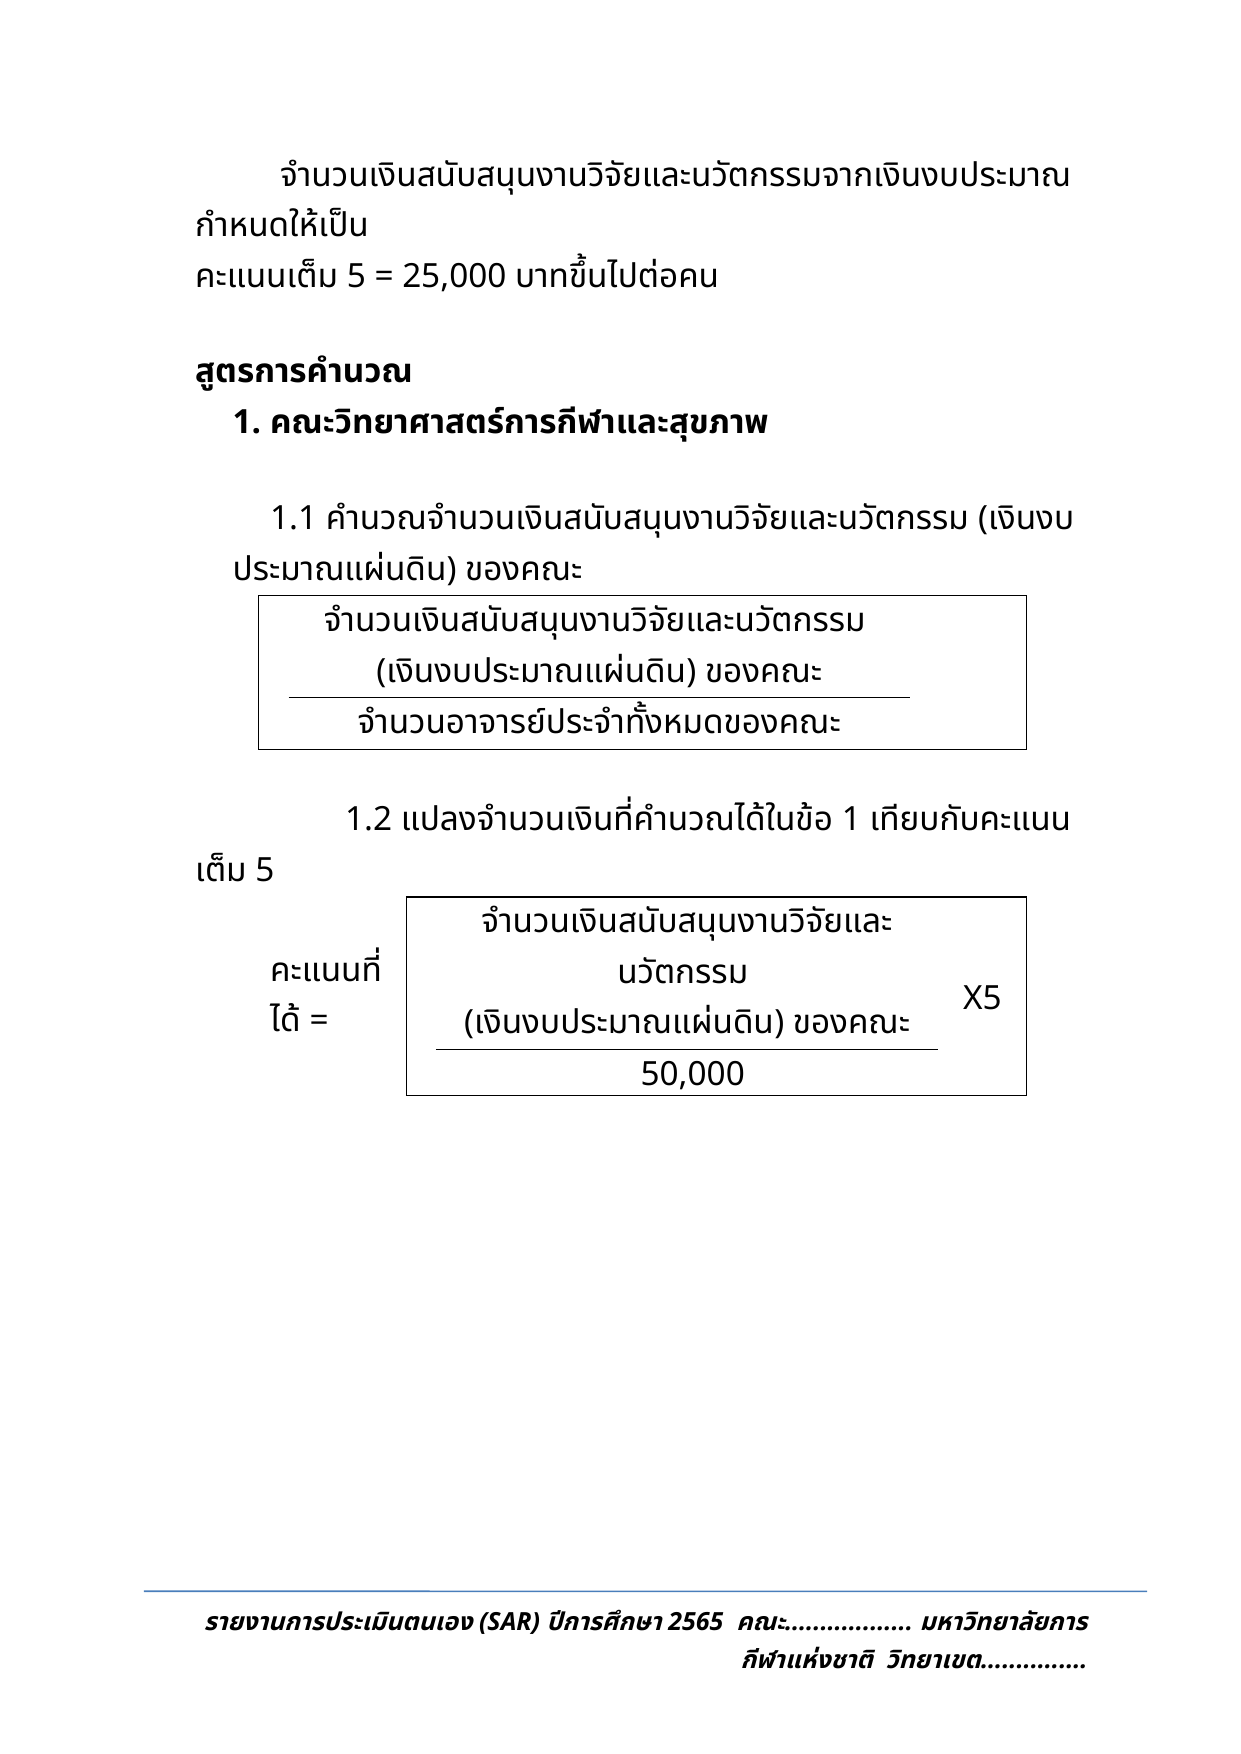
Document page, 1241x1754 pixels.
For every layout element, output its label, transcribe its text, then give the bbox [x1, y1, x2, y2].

text 1.2 แปลงจำนวนเงินที่คำนวณได้ในข้อ 1 เทียบกับคะแนนเต็ม 5 [195, 795, 1090, 896]
table_header คะแนนที่ได้ = [259, 896, 406, 1095]
text จำนวนเงินสนับสนุนงานวิจัยและนวัตกรรมจากเงินงบประมาณกำหนดให้เป็น คะแนนเต็ม 5 = 25,000 บาทขึ้นไปต่อคน [195, 151, 1090, 302]
text สูตรการคำนวณ [195, 347, 1090, 398]
table_cell จำนวนอาจารย์ประจำทั้งหมดของคณะ [289, 698, 909, 749]
table_header [407, 898, 436, 1095]
table_header จำนวนเงินสนับสนุนงานวิจัยและนวัตกรรม (เงินงบประมาณแผ่นดิน) ของคณะ [289, 596, 909, 697]
table_header X5 [938, 898, 1026, 1095]
table_cell 50,000 [436, 1050, 938, 1095]
table_header [259, 596, 288, 749]
list คณะวิทยาศาสตร์การกีฬาและสุขภาพ [232, 398, 1090, 448]
table_header [910, 596, 1026, 749]
table_header จำนวนเงินสนับสนุนงานวิจัยและนวัตกรรม (เงินงบประมาณแผ่นดิน) ของคณะ [436, 898, 938, 1049]
text 1.1 คำนวณจำนวนเงินสนับสนุนงานวิจัยและนวัตกรรม (เงินงบประมาณแผ่นดิน) ของคณะ [232, 494, 1090, 595]
